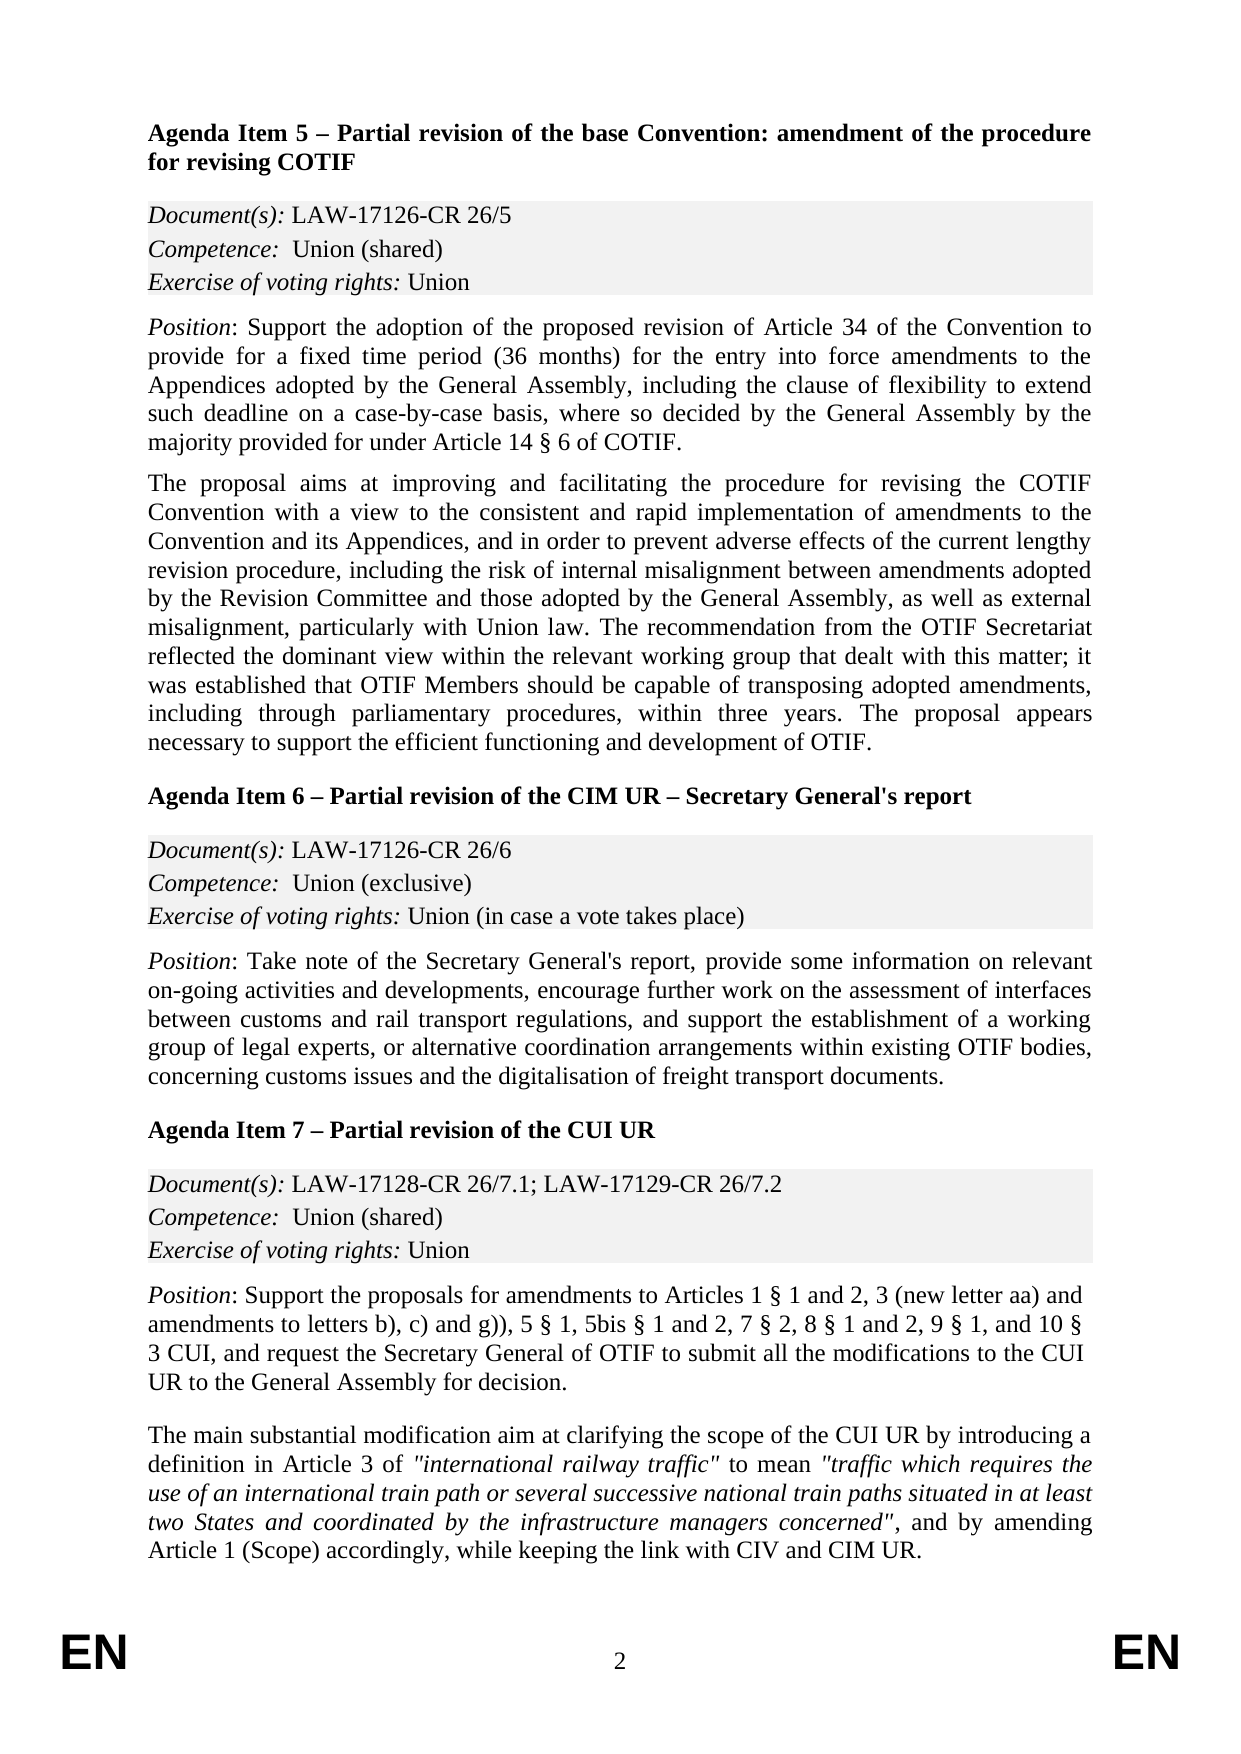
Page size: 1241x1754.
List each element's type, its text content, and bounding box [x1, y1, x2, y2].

text Agenda Item 7 – Partial revision of the CUI UR [148, 1115, 1093, 1144]
text The main substantial modification aim at clarifying the scope of the CUI UR by introducing a definition in Article 3 of "international railway traffic" to mean "traffic which requires the use of an international train path or several successive national train paths situated in at least two States and coordinated by the infrastructure managers concerned", and by amending Article 1 (Scope) accordingly, while keeping the link with CIV and CIM UR. [148, 1420, 1093, 1564]
text Document(s): LAW-17126-CR 26/6 [148, 835, 1093, 863]
text Document(s): LAW-17126-CR 26/5 [148, 201, 1093, 229]
text The proposal aims at improving and facilitating the procedure for revising the COTIF Convention with a view to the consistent and rapid implementation of amendments to the Convention and its Appendices, and in order to prevent adverse effects of the current lengthy revision procedure, including the risk of internal misalignment between amendments adopted by the Revision Committee and those adopted by the General Assembly, as well as external misalignment, particularly with Union law. The recommendation from the OTIF Secretariat reflected the dominant view within the relevant working group that dealt with this matter; it was established that OTIF Members should be capable of transposing adopted amendments, including through parliamentary procedures, within three years. The proposal appears necessary to support the efficient functioning and development of OTIF. [148, 468, 1093, 756]
text Agenda Item 5 – Partial revision of the base Convention: amendment of the procedure for revising COTIF [148, 118, 1093, 176]
text Exercise of voting rights: Union [148, 1235, 1093, 1263]
text Competence: Union (shared) [148, 234, 1093, 262]
text Position: Take note of the Secretary General's report, provide some information on relevant on-going activities and developments, encourage further work on the assessment of interfaces between customs and rail transport regulations, and support the establishment of a working group of legal experts, or alternative coordination arrangements within existing OTIF bodies, concerning customs issues and the digitalisation of freight transport documents. [148, 946, 1093, 1090]
text Position: Support the adoption of the proposed revision of Article 34 of the Convention to provide for a fixed time period (36 months) for the entry into force amendments to the Appendices adopted by the General Assembly, including the clause of flexibility to extend such deadline on a case-by-case basis, where so decided by the General Assembly by the majority provided for under Article 14 § 6 of COTIF. [148, 312, 1093, 456]
text Competence: Union (exclusive) [148, 868, 1093, 896]
text Exercise of voting rights: Union (in case a vote takes place) [148, 901, 1093, 929]
text Document(s): LAW-17128-CR 26/7.1; LAW-17129-CR 26/7.2 [148, 1169, 1093, 1197]
text Exercise of voting rights: Union [148, 267, 1093, 295]
text Competence: Union (shared) [148, 1202, 1093, 1231]
text Position: Support the proposals for amendments to Articles 1 § 1 and 2, 3 (new letter aa) and amendments to letters b), c) and g)), 5 § 1, 5bis § 1 and 2, 7 § 2, 8 § 1 and 2, 9 § 1, and 10 § 3 CUI, and request the Secretary General of OTIF to submit all the modifications to the CUI UR to the General Assembly for decision. [148, 1280, 1085, 1395]
text Agenda Item 6 – Partial revision of the CIM UR – Secretary General's report [148, 781, 1093, 810]
